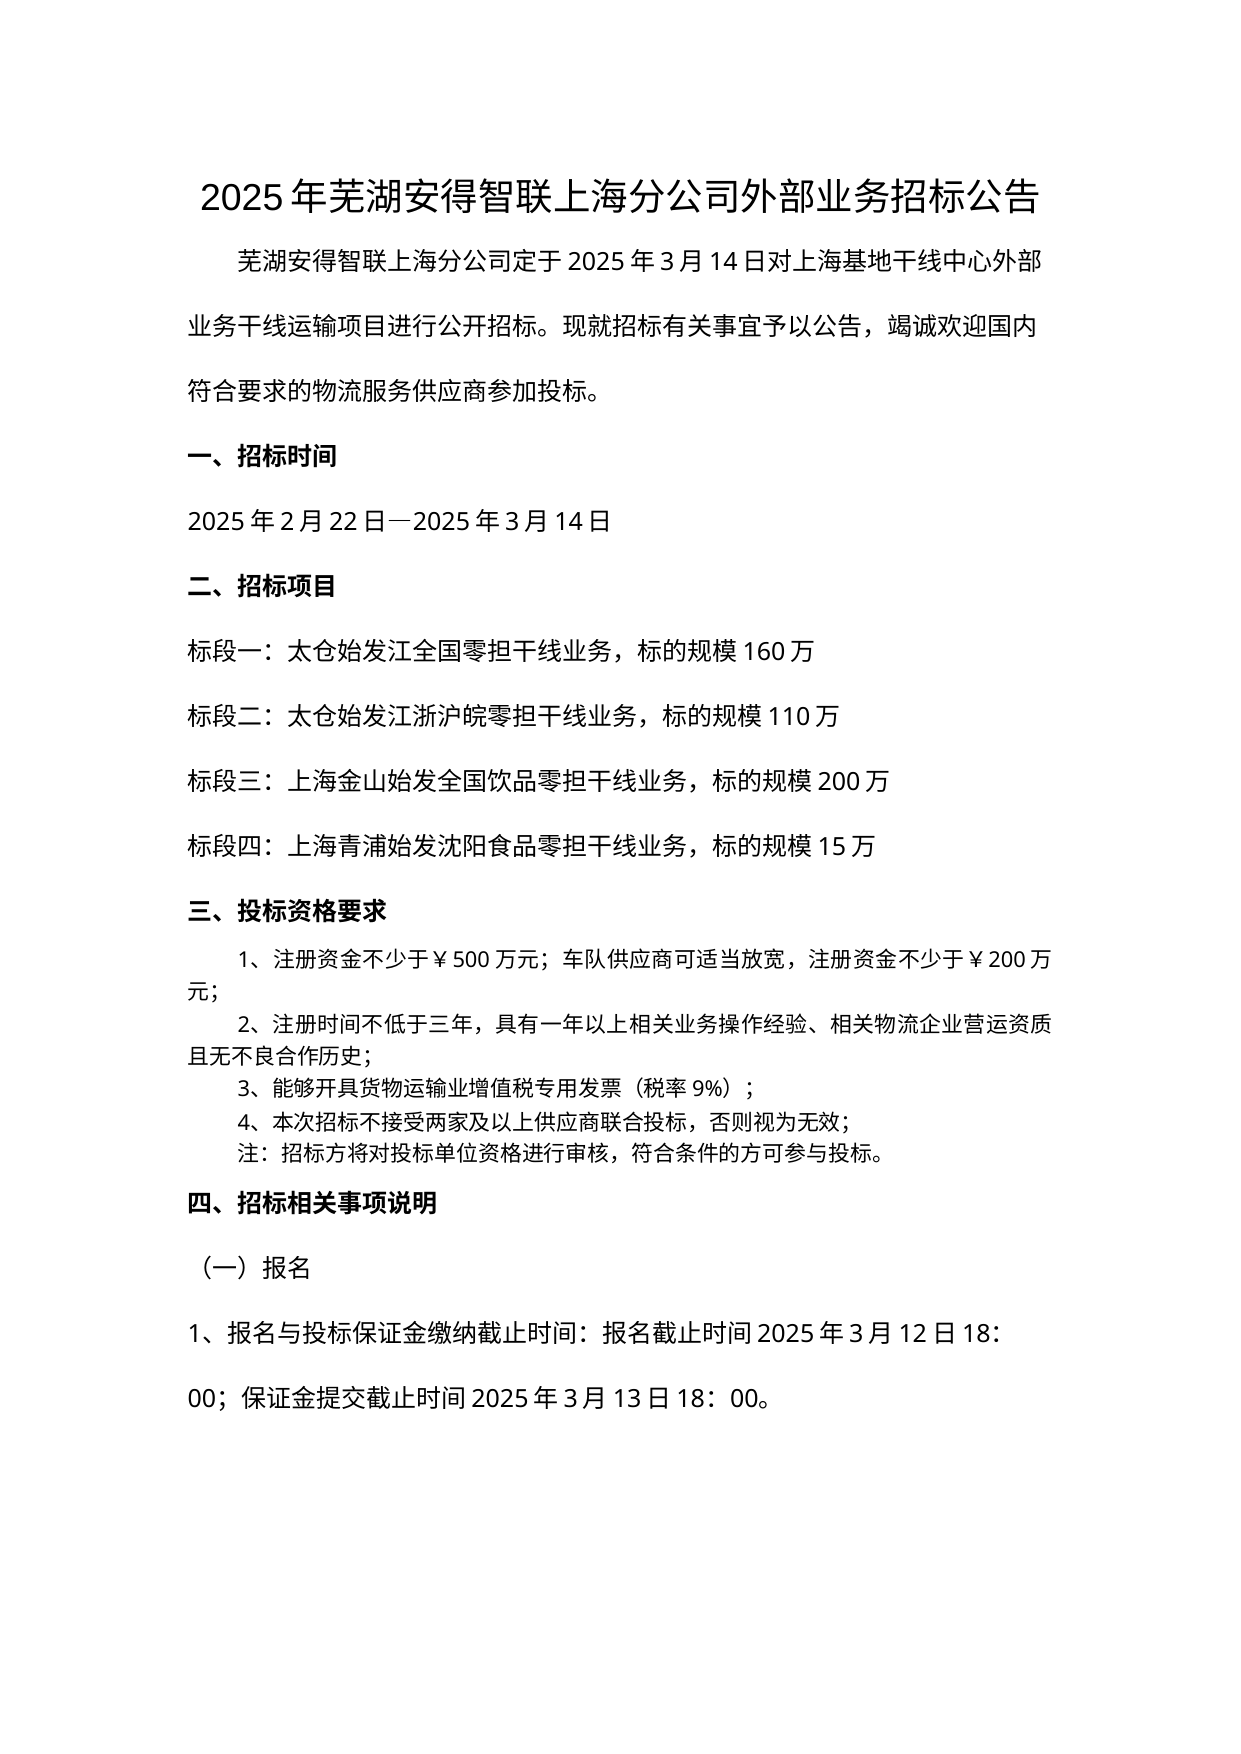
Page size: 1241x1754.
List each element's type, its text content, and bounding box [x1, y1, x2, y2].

text 三、投标资格要求 [187, 877, 1053, 942]
text 四、招标相关事项说明 （一）报名 [187, 1169, 1053, 1299]
text 注：招标方将对投标单位资格进行审核，符合条件的方可参与投标。 [187, 1137, 1053, 1169]
text 标段二：太仓始发江浙沪皖零担干线业务，标的规模110万 [187, 682, 1053, 747]
text 标段四：上海青浦始发沈阳食品零担干线业务，标的规模15万 [187, 812, 1053, 877]
text 1、报名与投标保证金缴纳截止时间：报名截止时间2025年3月12日18：00；保证金提交截止时间2025年3月13日18：00。 [187, 1299, 1053, 1429]
text 3、能够开具货物运输业增值税专用发票（税率9%）； [187, 1072, 1053, 1104]
text 2025年芜湖安得智联上海分公司外部业务招标公告 [187, 162, 1053, 227]
text 4、本次招标不接受两家及以上供应商联合投标，否则视为无效； [187, 1104, 1053, 1137]
text 1、注册资金不少于￥500万元；车队供应商可适当放宽，注册资金不少于￥200万元； [187, 942, 1053, 1007]
text 标段三：上海金山始发全国饮品零担干线业务，标的规模200万 [187, 747, 1053, 812]
text 芜湖安得智联上海分公司定于2025年3月14日对上海基地干线中心外部业务干线运输项目进行公开招标。现就招标有关事宜予以公告，竭诚欢迎国内符合要求的物流服务供应商参加投标。 一、招标时间 2025年2月22日—2025年3月14日 二、招标项目 标段一：太仓始发江全国零担干线业务，标的规模160万 [187, 227, 1053, 682]
text 2、注册时间不低于三年，具有一年以上相关业务操作经验、相关物流企业营运资质且无不良合作历史； [187, 1007, 1053, 1072]
